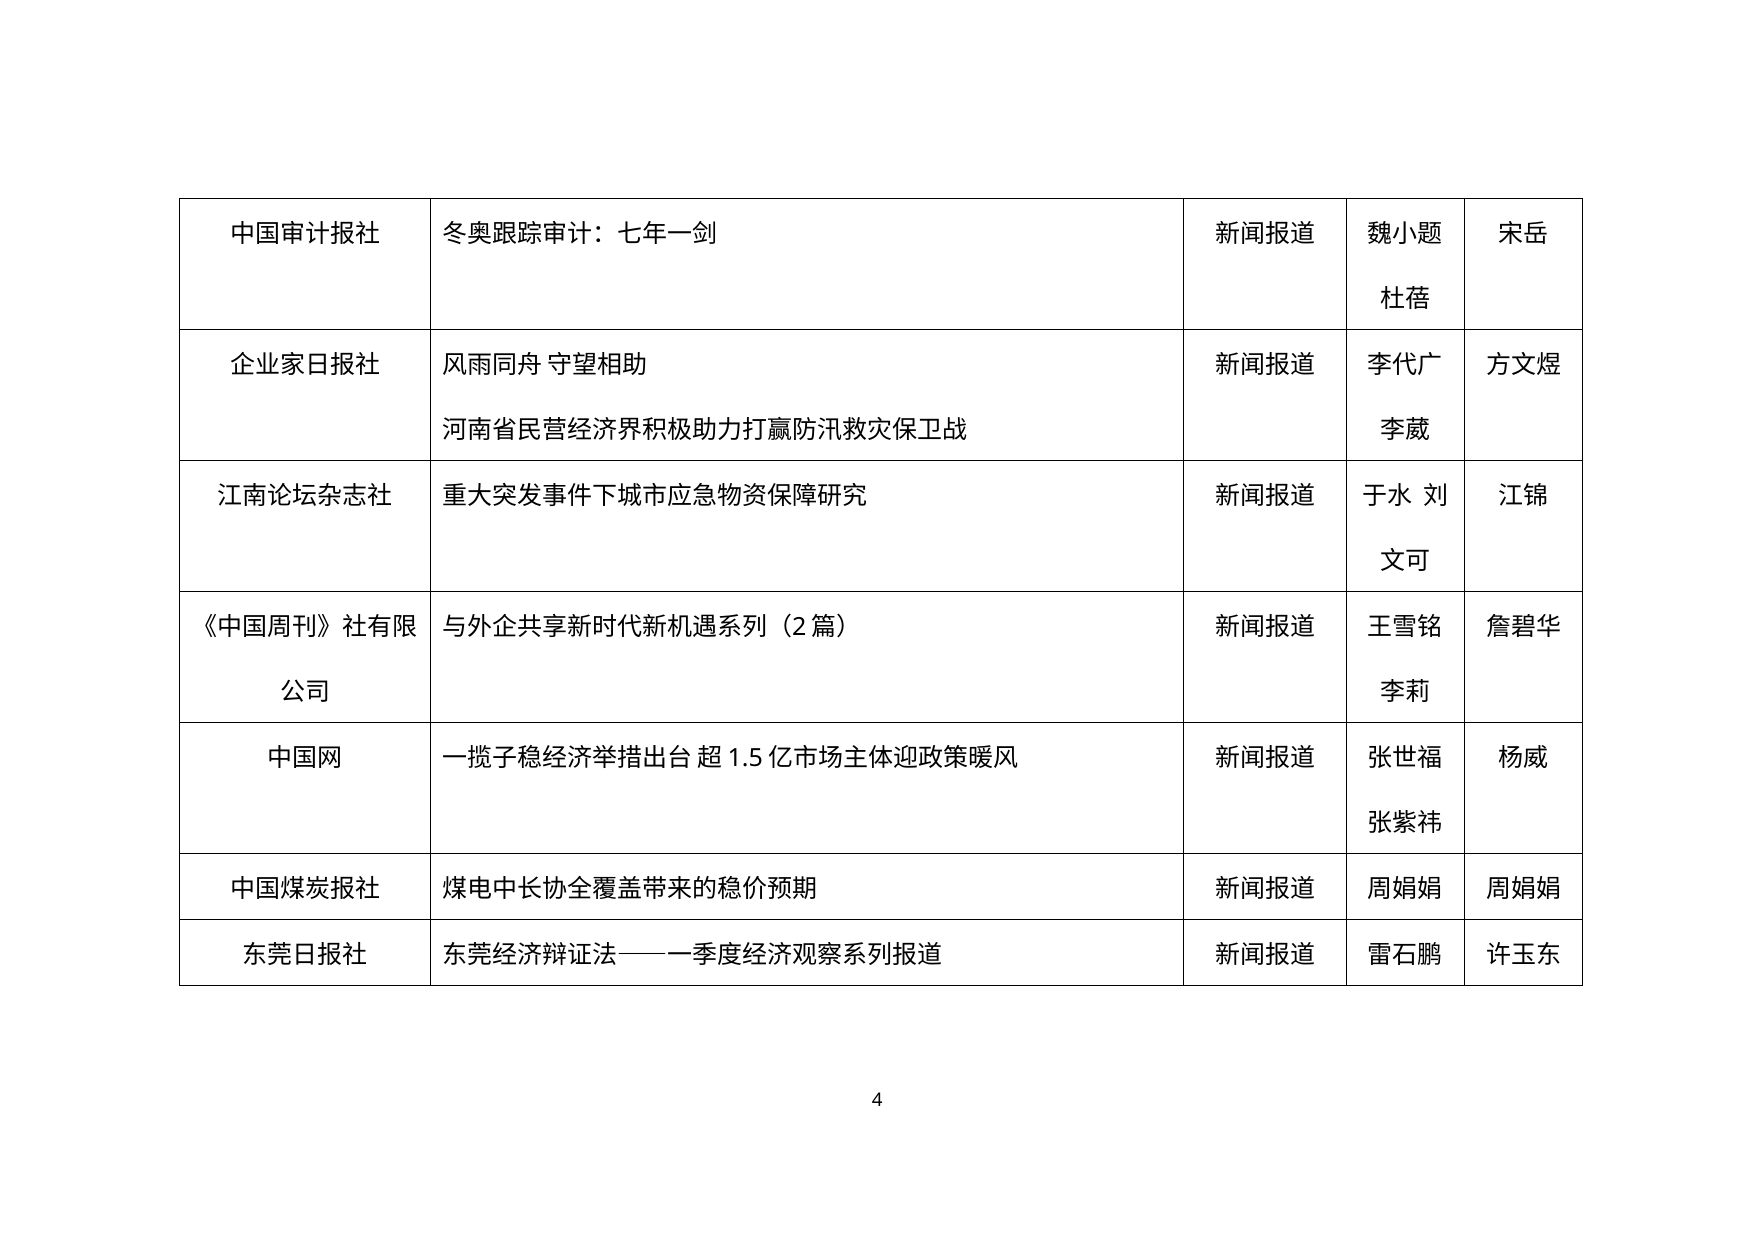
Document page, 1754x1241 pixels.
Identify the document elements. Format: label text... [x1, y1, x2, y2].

table_cell 宋岳 [1465, 199, 1582, 329]
table_cell 企业家日报社 [180, 330, 430, 460]
table_cell 中国网 [180, 723, 430, 853]
table_cell 中国煤炭报社 [180, 854, 430, 919]
table_cell 于水 刘文可 [1347, 461, 1464, 591]
table_cell 重大突发事件下城市应急物资保障研究 [431, 461, 1183, 591]
table_cell 魏小题 杜蓓 [1347, 199, 1464, 329]
table_cell 一揽子稳经济举措出台 超1.5亿市场主体迎政策暖风 [431, 723, 1183, 853]
table_cell 方文煜 [1465, 330, 1582, 460]
table_cell 冬奥跟踪审计：七年一剑 [431, 199, 1183, 329]
table_cell 新闻报道 [1184, 854, 1346, 919]
table_cell 新闻报道 [1184, 592, 1346, 722]
table_cell 东莞日报社 [180, 920, 430, 985]
table_cell 江南论坛杂志社 [180, 461, 430, 591]
table_cell 江锦 [1465, 461, 1582, 591]
table_cell 周娟娟 [1465, 854, 1582, 919]
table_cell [1347, 920, 1464, 985]
table_cell 新闻报道 [1184, 330, 1346, 460]
table_cell 煤电中长协全覆盖带来的稳价预期 [431, 854, 1183, 919]
table_cell 《中国周刊》社有限公司 [180, 592, 430, 722]
table_cell 风雨同舟 守望相助 河南省民营经济界积极助力打赢防汛救灾保卫战 [431, 330, 1183, 460]
table_cell 与外企共享新时代新机遇系列（2篇） [431, 592, 1183, 722]
table_cell 王雪铭 李莉 [1347, 592, 1464, 722]
table_cell 张世福 张紫祎 [1347, 723, 1464, 853]
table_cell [1465, 920, 1582, 985]
table_cell 新闻报道 [1184, 723, 1346, 853]
table_cell 中国审计报社 [180, 199, 430, 329]
table_cell 周娟娟 [1347, 854, 1464, 919]
table_cell 新闻报道 [1184, 920, 1346, 985]
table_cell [431, 920, 1183, 985]
table_cell 李代广 李葳 [1347, 330, 1464, 460]
table_cell 杨威 [1465, 723, 1582, 853]
table_cell 新闻报道 [1184, 461, 1346, 591]
table_cell 詹碧华 [1465, 592, 1582, 722]
table_cell 新闻报道 [1184, 199, 1346, 329]
